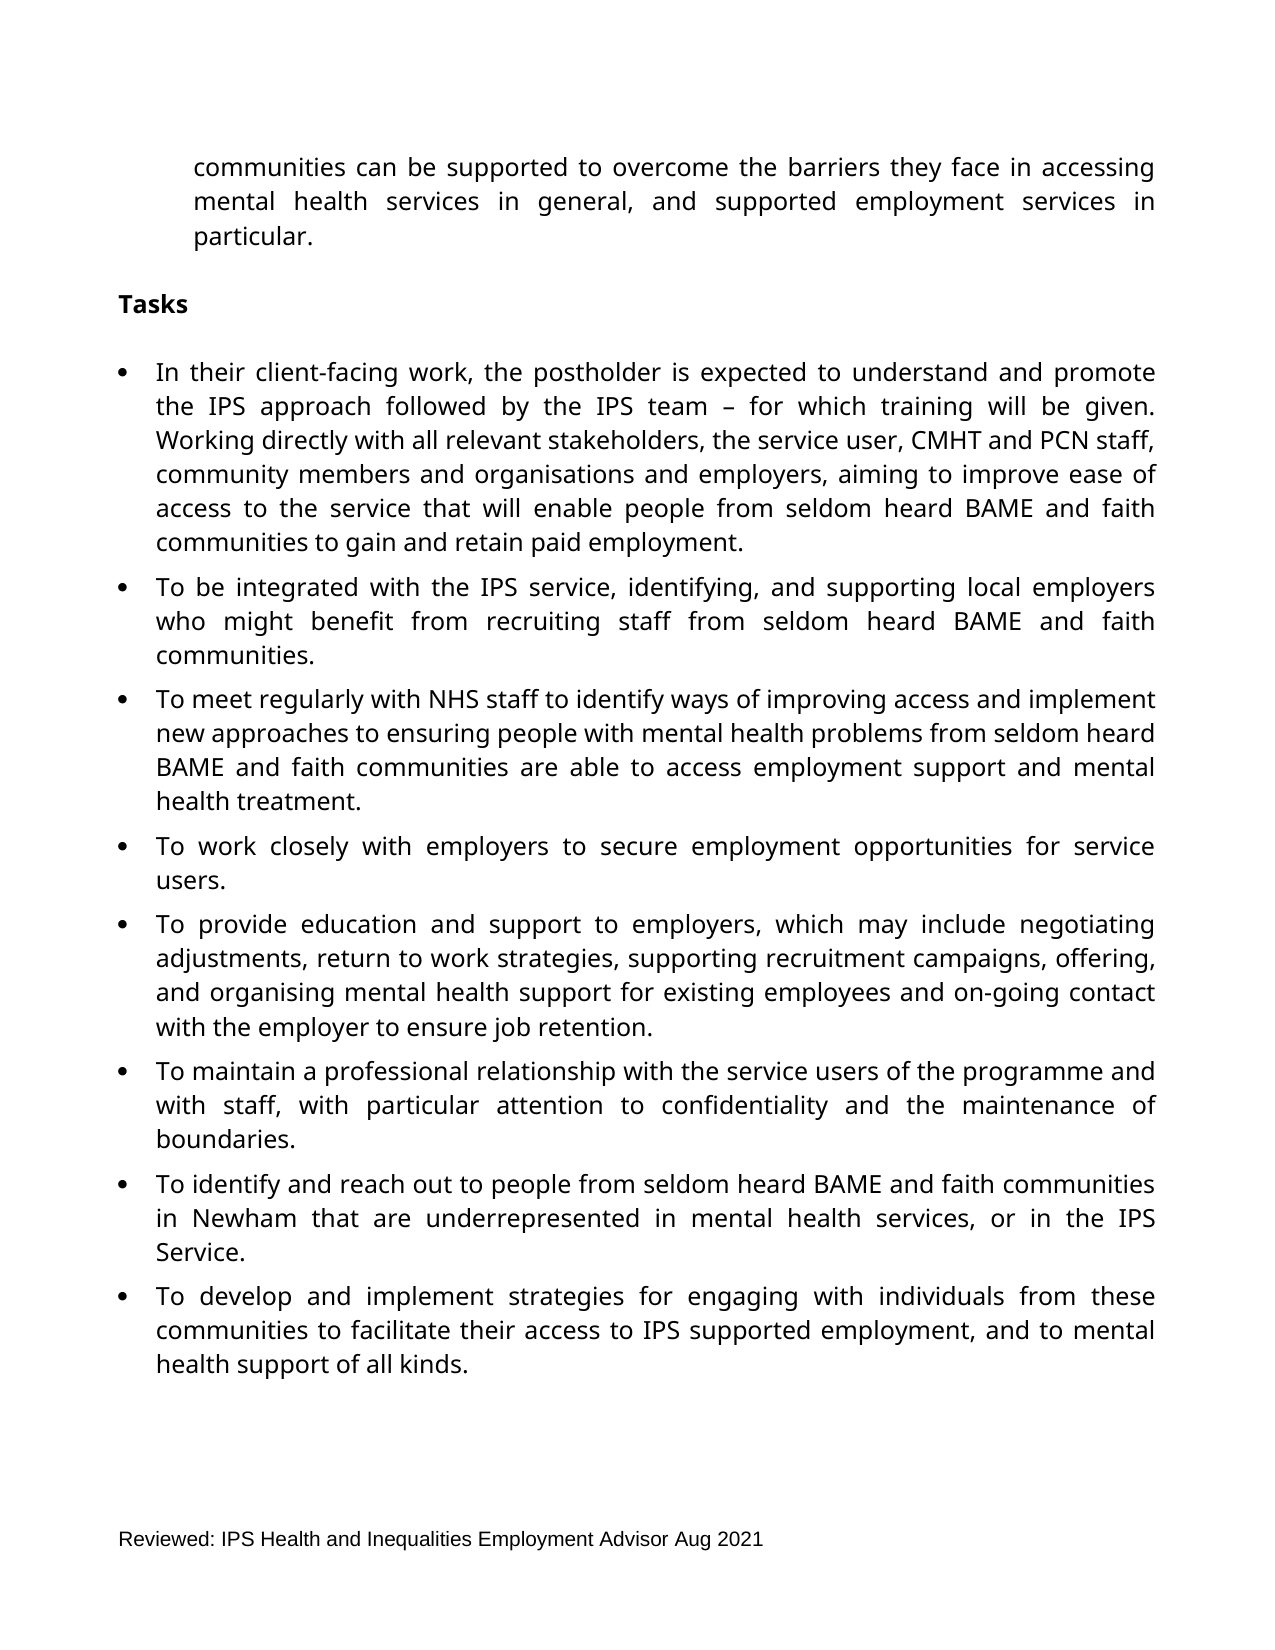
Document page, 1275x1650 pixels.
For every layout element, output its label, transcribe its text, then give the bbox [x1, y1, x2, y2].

list To identify and reach out to people from seldom heard BAME and faith communities in Newham that are underrepresented in mental health services, or in the IPS Service. [118, 1166, 1157, 1268]
text Tasks [118, 286, 1157, 320]
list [156, 150, 1157, 252]
list To maintain a professional relationship with the service users of the programme and with staff, with particular attention to confidentiality and the maintenance of boundaries. [118, 1054, 1157, 1156]
list To be integrated with the IPS service, identifying, and supporting local employers who might benefit from recruiting staff from seldom heard BAME and faith communities. [118, 569, 1157, 671]
list To meet regularly with NHS staff to identify ways of improving access and implement new approaches to ensuring people with mental health problems from seldom heard BAME and faith communities are able to access employment support and mental health treatment. [118, 682, 1157, 818]
list To develop and implement strategies for engaging with individuals from these communities to facilitate their access to IPS supported employment, and to mental health support of all kinds. [118, 1279, 1157, 1381]
list In their client-facing work, the postholder is expected to understand and promote the IPS approach followed by the IPS team – for which training will be given. Working directly with all relevant stakeholders, the service user, CMHT and PCN staff, community members and organisations and employers, aiming to improve ease of access to the service that will enable people from seldom heard BAME and faith communities to gain and retain paid employment. [118, 354, 1157, 559]
list To work closely with employers to secure employment opportunities for service users. [118, 828, 1157, 897]
list To provide education and support to employers, which may include negotiating adjustments, return to work strategies, supporting recruitment campaigns, offering, and organising mental health support for existing employees and on-going contact with the employer to ensure job retention. [118, 907, 1157, 1043]
